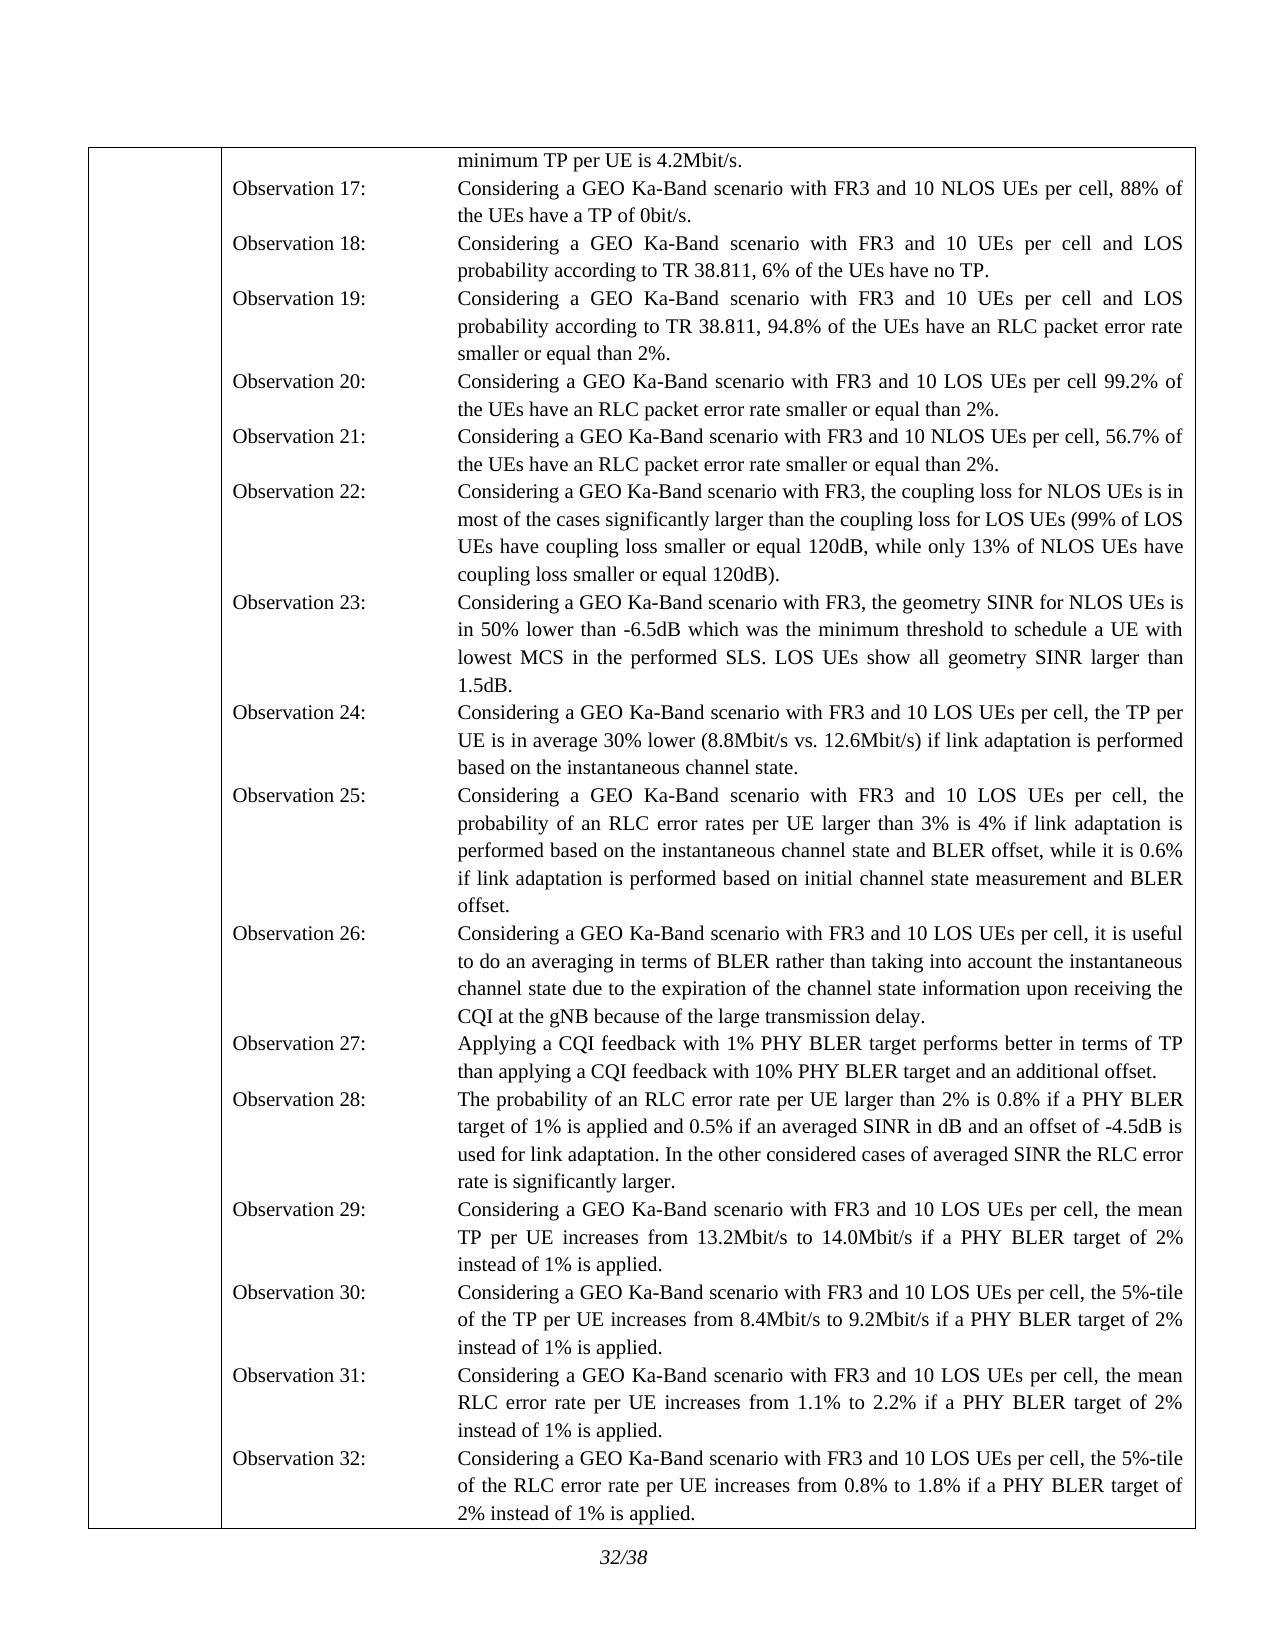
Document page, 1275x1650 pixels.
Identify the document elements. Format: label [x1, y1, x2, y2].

table_cell [89, 148, 221, 1528]
table_cell [222, 148, 1195, 1528]
